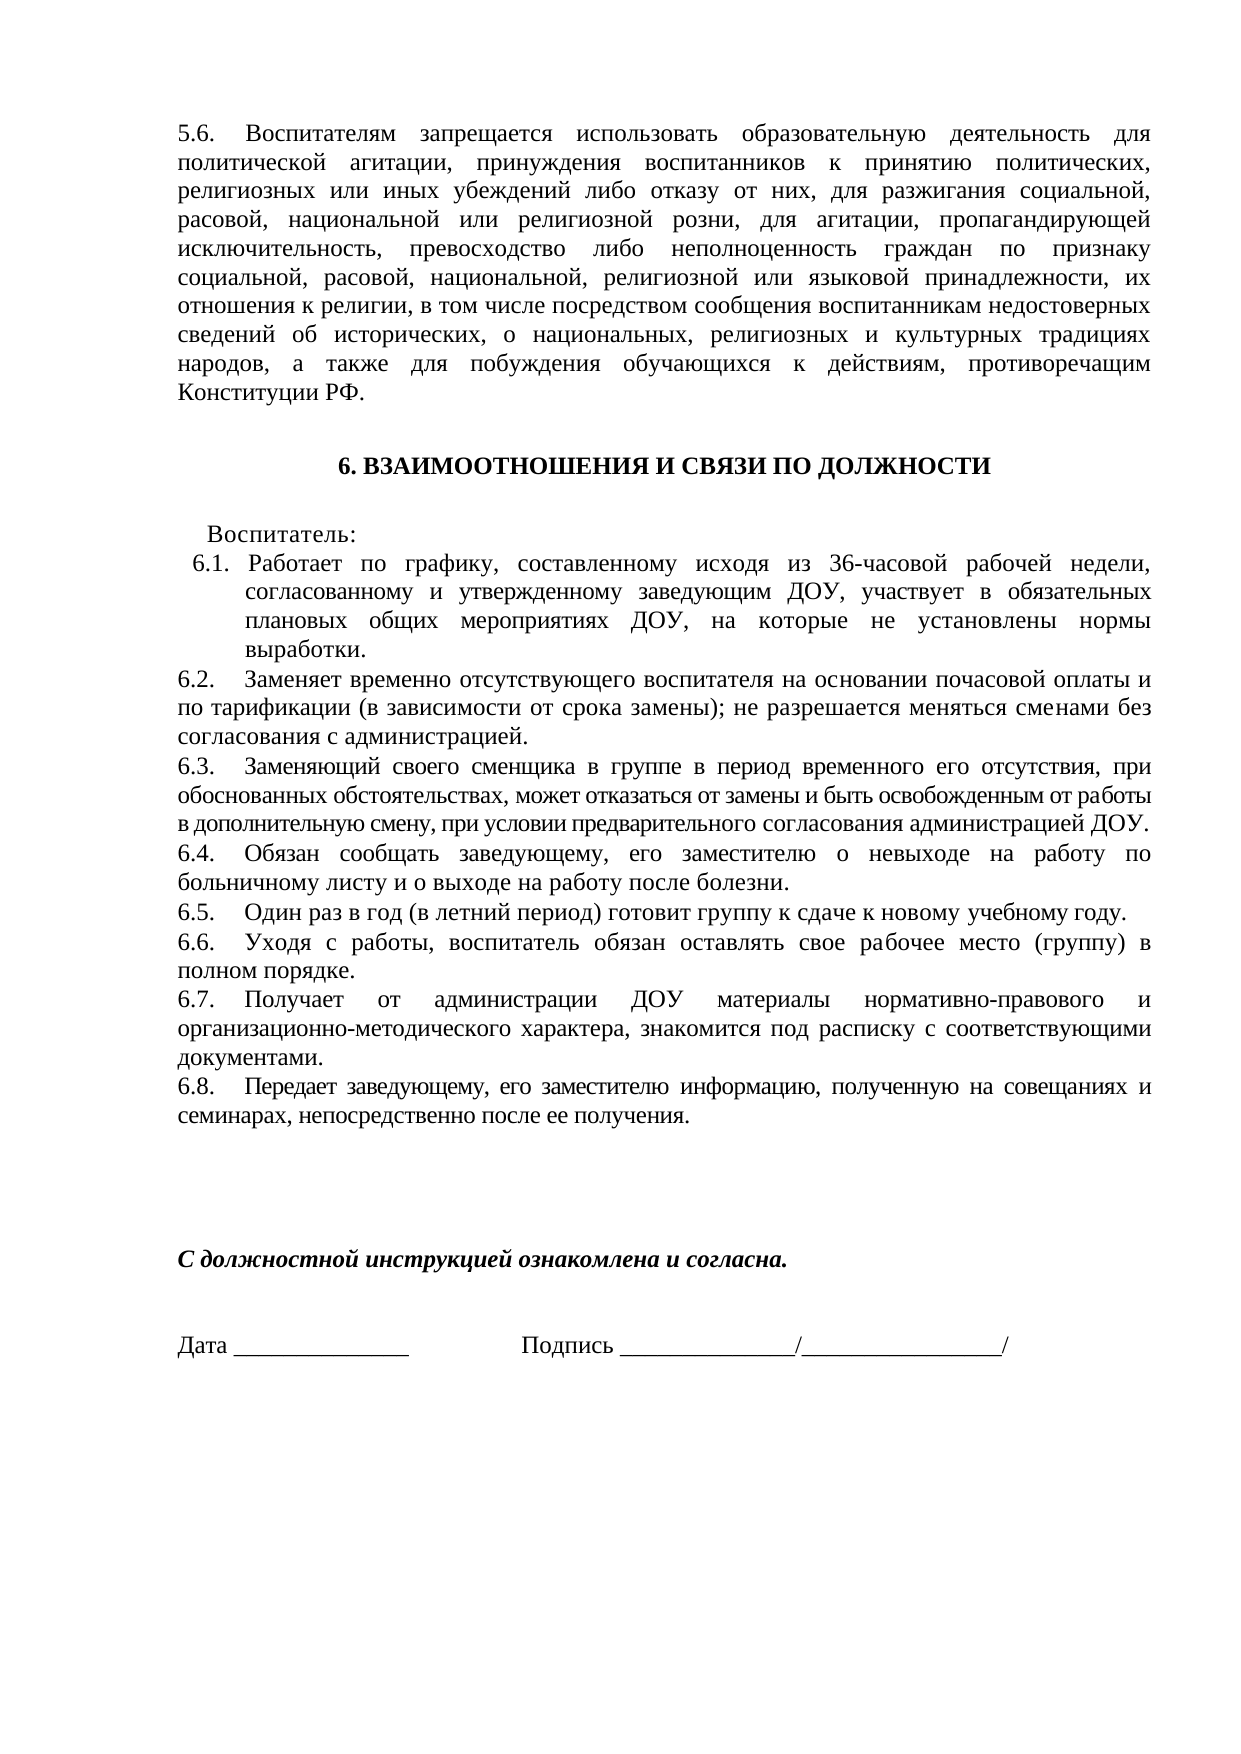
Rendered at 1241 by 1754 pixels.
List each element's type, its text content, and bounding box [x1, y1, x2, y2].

list Один раз в год (в летний период) готовит группу к сдаче к новому учебному году. [177, 897, 1152, 926]
list Обязан сообщать заведующему, его заместителю о невыходе на работу по больничному листу и о выходе на работу после болезни. [177, 838, 1152, 896]
text Дата ______________ Подпись ______________/________________/ [177, 1330, 1152, 1359]
text С должностной инструкцией ознакомлена и согласна. [177, 1244, 1152, 1273]
list Заменяет временно отсутствующего воспитателя на основании почасовой оплаты и по тарификации (в зависимости от срока замены); не разрешается меняться сменами без согласования с администрацией. [177, 664, 1152, 750]
list Передает заведующему, его заместителю информацию, полученную на совещаниях и семинарах, непосредственно после ее получения. [177, 1071, 1152, 1129]
list Воспитателям запрещается использовать образовательную деятельность для политической агитации, принуждения воспитанников к принятию политических, религиозных или иных убеждений либо отказу от них, для разжигания социальной, расовой, национальной или религиозной розни, для агитации, пропагандирующей исключительность, превосходство либо неполноценность граждан по признаку социальной, расовой, национальной, религиозной или языковой принадлежности, их отношения к религии, в том числе посредством сообщения воспитанникам недостоверных сведений об исторических, о национальных, религиозных и культурных традициях народов, а также для побуждения обучающихся к действиям, противоречащим Конституции РФ. [177, 118, 1152, 406]
text 6. ВЗАИМООТНОШЕНИЯ И СВЯЗИ ПО ДОЛЖНОСТИ [177, 451, 1152, 480]
list Уходя с работы, воспитатель обязан оставлять свое рабочее место (группу) в полном порядке. [177, 927, 1152, 984]
list Заменяющий своего сменщика в группе в период временного его отсутствия, при обоснованных обстоятельствах, может отказаться от замены и быть освобожденным от работы в дополнительную смену, при условии предварительного согласования администрацией ДОУ. [177, 751, 1152, 837]
text Воспитатель: [207, 519, 1152, 548]
list Получает от администрации ДОУ материалы нормативно-правового и организационно-методического характера, знакомится под расписку с соответствующими документами. [177, 984, 1152, 1071]
text 6.1. Работает по графику, составленному исходя из 36-часовой рабочей недели, согласованному и утвержденному заведующим ДОУ, участвует в обязательных плановых общих мероприятиях ДОУ, на которые не установлены нормы выработки. [192, 548, 1152, 663]
